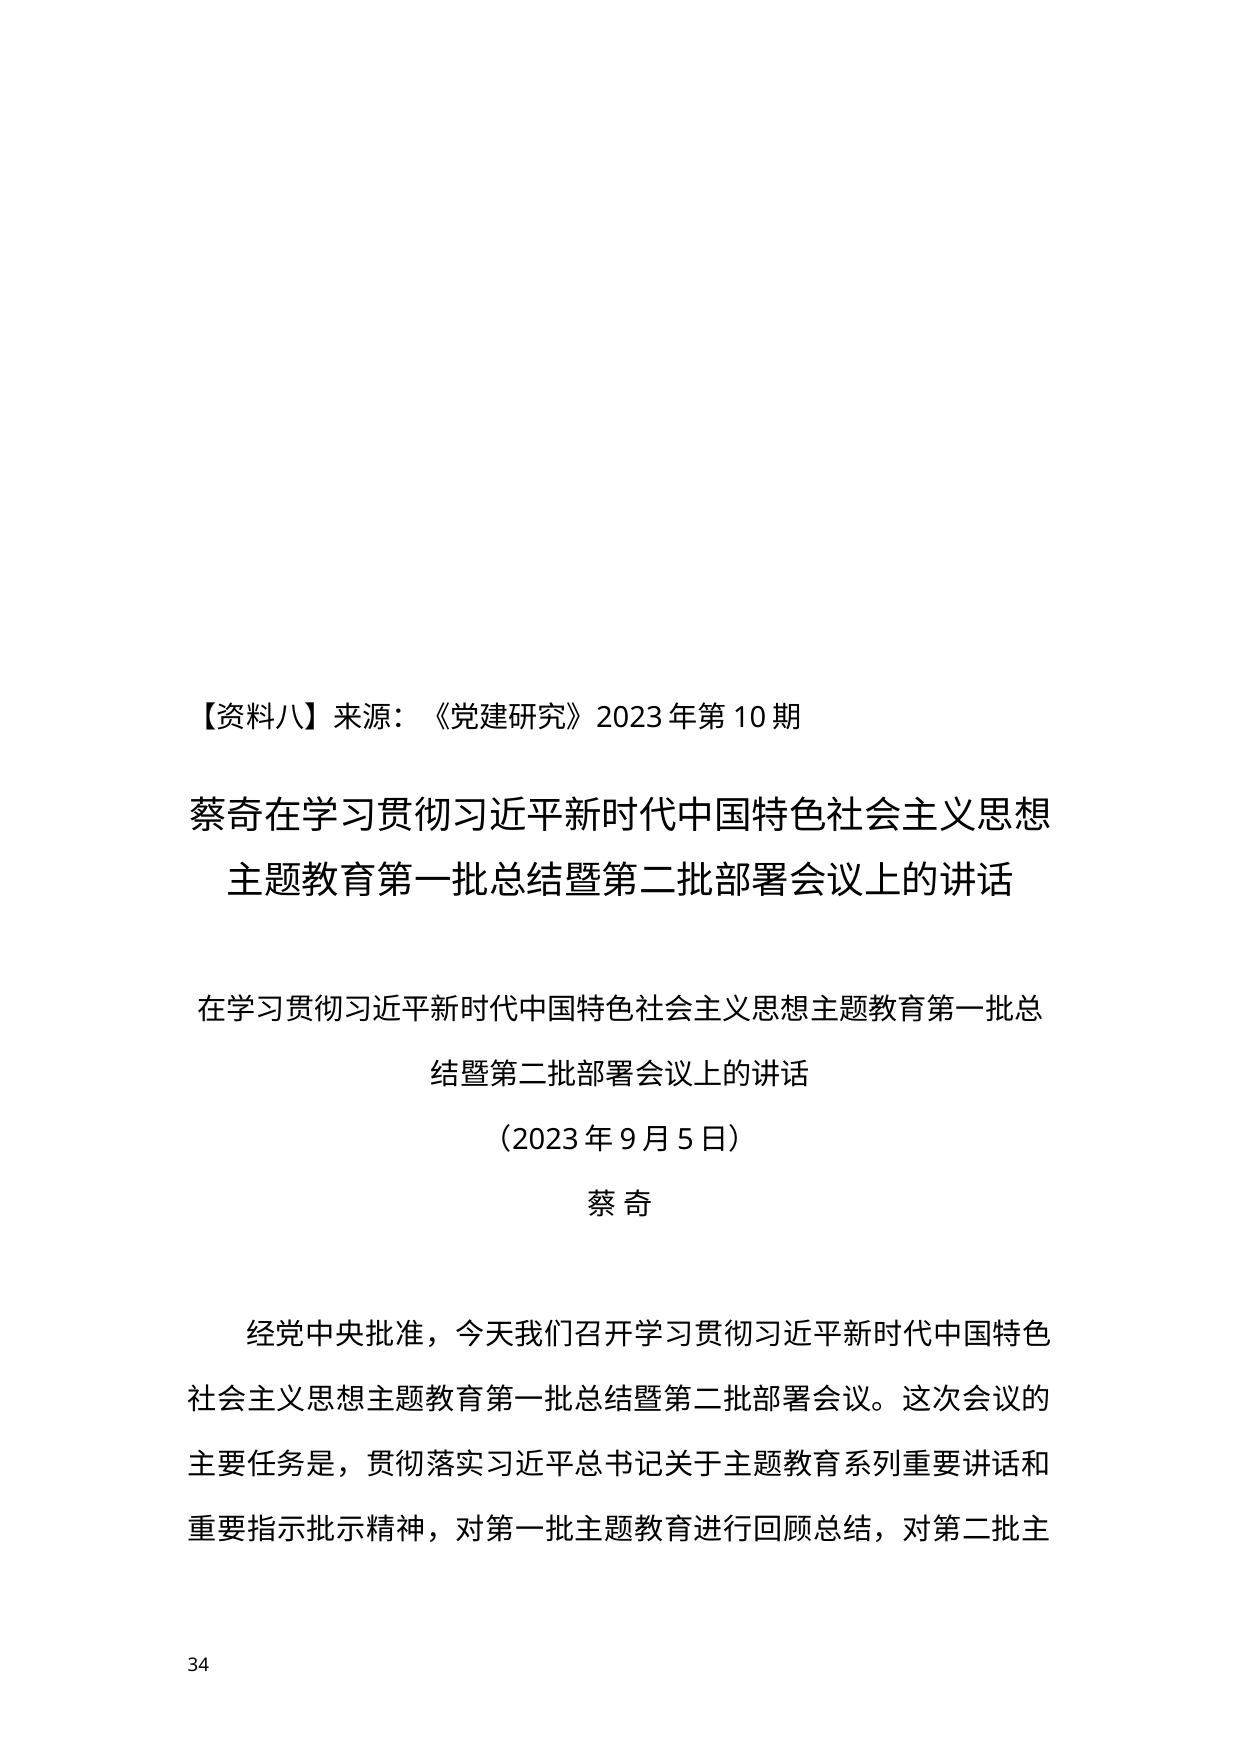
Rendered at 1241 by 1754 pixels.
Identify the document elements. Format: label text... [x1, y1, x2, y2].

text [187, 1299, 1053, 1559]
text （2023年9月5日） [187, 1104, 1053, 1169]
text 蔡奇在学习贯彻习近平新时代中国特色社会主义思想主题教育第一批总结暨第二批部署会议上的讲话 [187, 779, 1053, 909]
text 【资料八】来源：《党建研究》2023年第10期 [187, 682, 1053, 747]
text 在学习贯彻习近平新时代中国特色社会主义思想主题教育第一批总结暨第二批部署会议上的讲话 [187, 974, 1053, 1104]
text 蔡 奇 [187, 1169, 1053, 1234]
